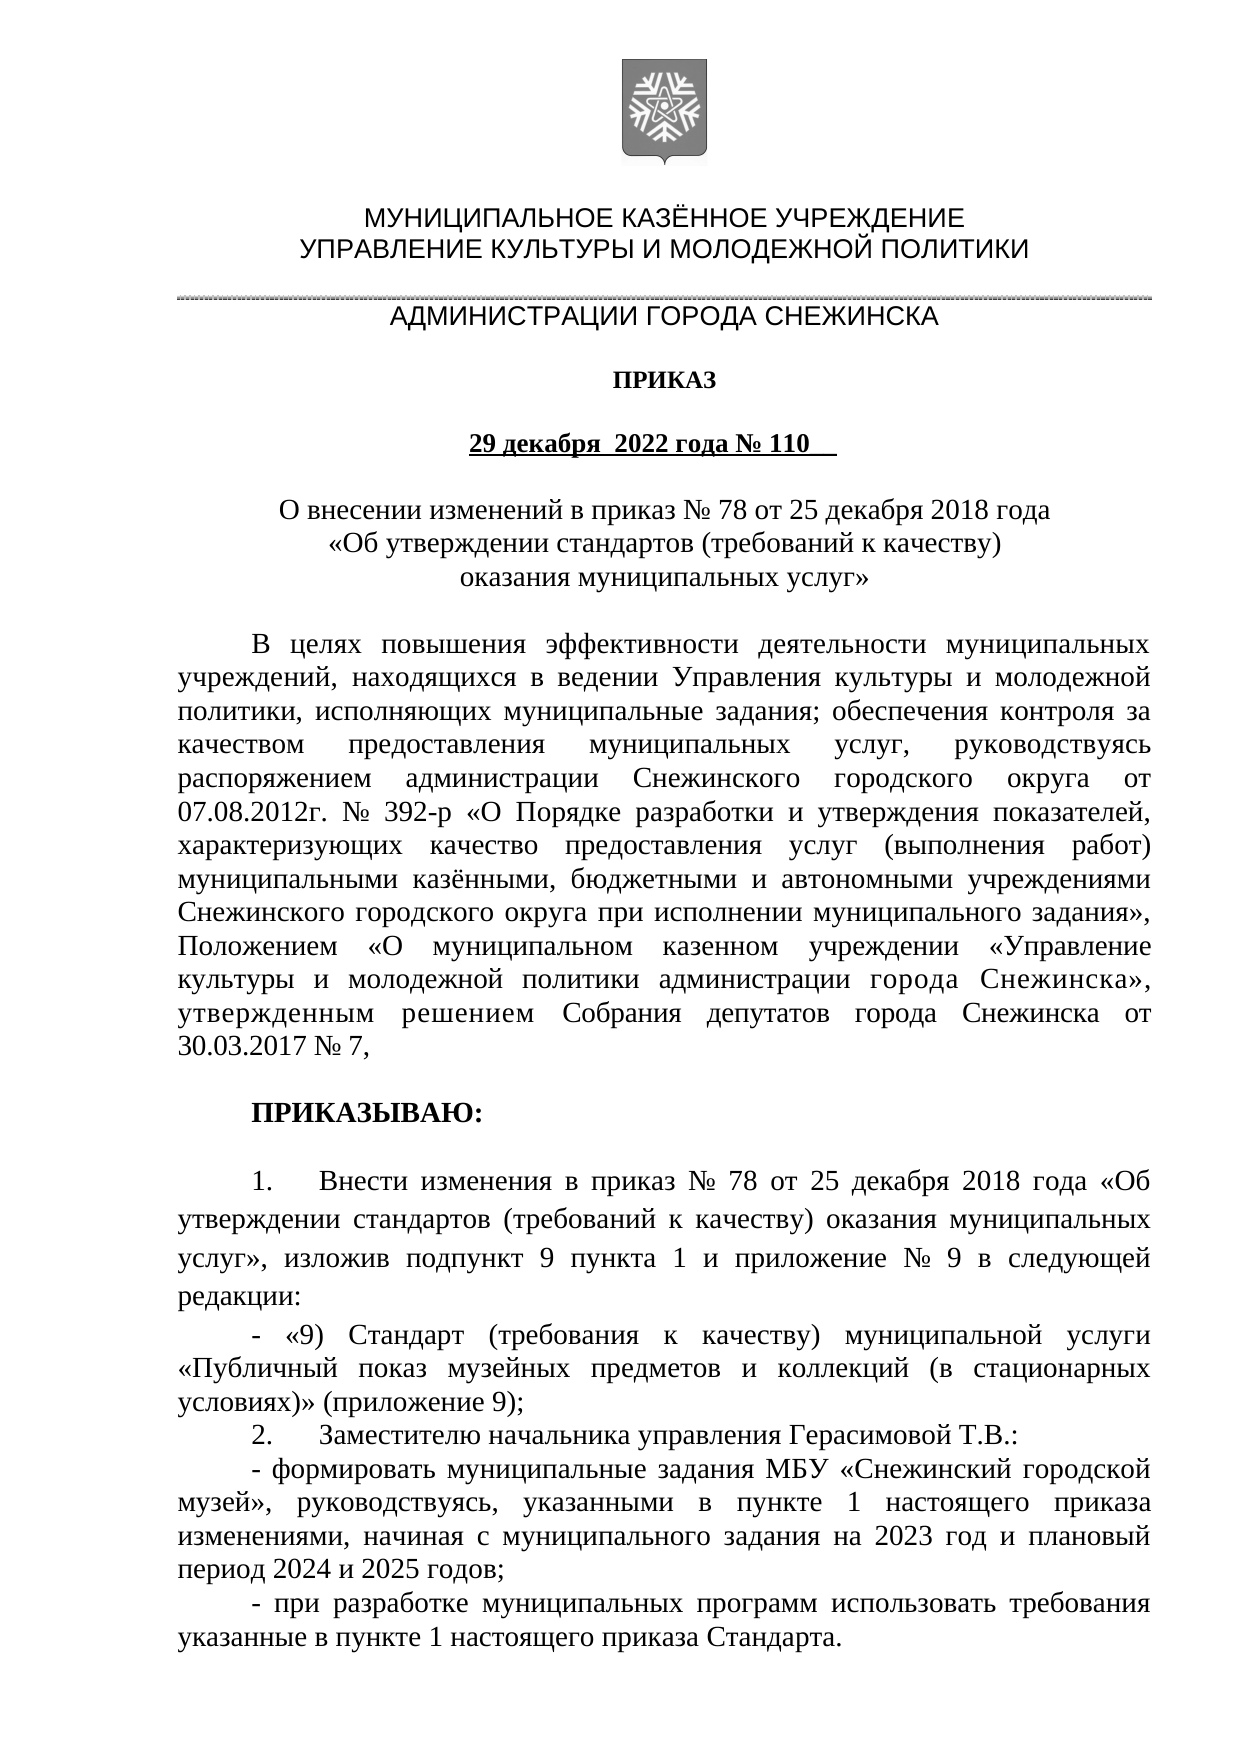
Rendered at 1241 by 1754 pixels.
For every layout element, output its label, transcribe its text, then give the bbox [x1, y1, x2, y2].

text ПРИКАЗ [177, 365, 1152, 393]
table_header 29 декабря 2022 года № 110__ [166, 427, 1140, 458]
text АДМИНИСТРАЦИИ ГОРОДА СНЕЖИНСКА [177, 265, 1152, 331]
text В целях повышения эффективности деятельности муниципальных учреждений, находящихся в ведении Управления культуры и молодежной политики, исполняющих муниципальные задания; обеспечения контроля за качеством предоставления муниципальных услуг, руководствуясь распоряжением администрации Снежинского городского округа от 07.08.2012г. № 392-р «О Порядке разработки и утверждения показателей, характеризующих качество предоставления услуг (выполнения работ) муниципальными казёнными, бюджетными и автономными учреждениями Снежинского городского округа при исполнении муниципального задания», Положением «О муниципальном казенном учреждении «Управление культуры и молодежной политики администрации города Снежинска», утвержденным решением Собрания депутатов города Снежинска от 30.03.2017 № 7, [177, 626, 1152, 1062]
list Внести изменения в приказ № 78 от 25 декабря 2018 года «Об утверждении стандартов (требований к качеству) оказания муниципальных услуг», изложив подпункт 9 пункта 1 и приложение № 9 в следующей редакции: [177, 1163, 1152, 1312]
list - формировать муниципальные задания МБУ «Снежинский городской музей», руководствуясь, указанными в пункте 1 настоящего приказа изменениями, начиная с муниципального задания на 2023 год и плановый период 2024 и 2025 годов; [177, 1451, 1152, 1585]
text УПРАВЛЕНИЕ КУЛЬТУРЫ и молодЕжной политики [177, 233, 1152, 265]
table_header О внесении изменений в приказ № 78 от 25 декабря 2018 года «Об утверждении стандартов (требований к качеству) оказания муниципальных услуг» [227, 492, 1102, 626]
picture [621, 59, 708, 166]
text МУНИЦИПАЛЬНОЕ КАЗЁННОЕ УЧРЕЖДЕНИЕ [177, 202, 1152, 233]
list - при разработке муниципальных программ использовать требования указанные в пункте 1 настоящего приказа Стандарта. [177, 1585, 1152, 1652]
list Заместителю начальника управления Герасимовой Т.В.: [177, 1417, 1152, 1451]
text ПРИКАЗЫВАЮ: [177, 1096, 1152, 1129]
text - «9) Стандарт (требования к качеству) муниципальной услуги «Публичный показ музейных предметов и коллекций (в стационарных условиях)» (приложение 9); [177, 1317, 1152, 1417]
